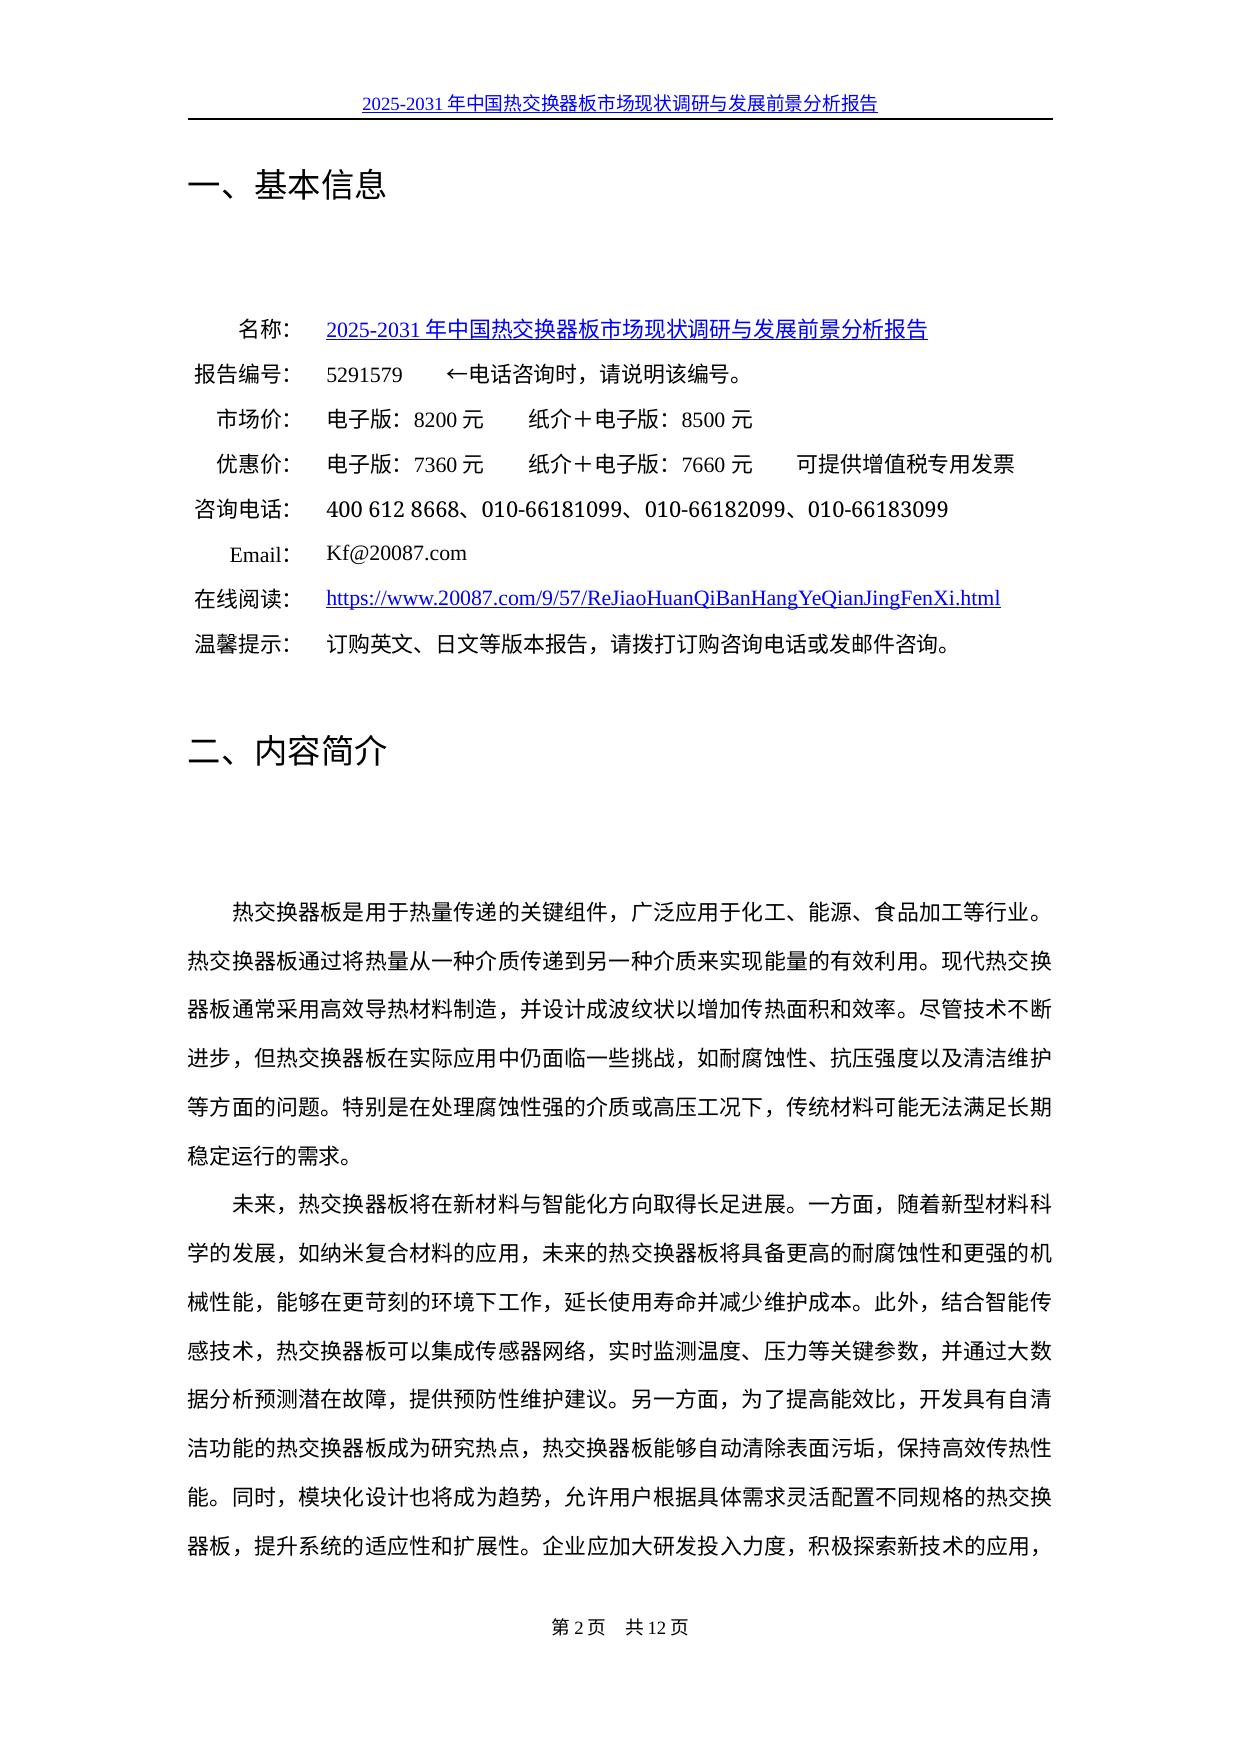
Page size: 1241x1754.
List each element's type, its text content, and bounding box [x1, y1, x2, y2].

table_cell 电子版：8200 元 纸介＋电子版：8500 元 [315, 402, 1073, 447]
title 二、内容简介 [187, 717, 1053, 782]
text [187, 894, 1053, 1561]
table_cell 电子版：7360 元 纸介＋电子版：7660 元 可提供增值税专用发票 [315, 447, 1073, 492]
table_cell 报告编号： [167, 357, 315, 402]
table_cell 订购英文、日文等版本报告，请拨打订购咨询电话或发邮件咨询。 [315, 627, 1073, 672]
table_cell 咨询电话： [167, 492, 315, 537]
table_cell 温馨提示： [167, 627, 315, 672]
table_cell 市场价： [167, 402, 315, 447]
table_cell Email： [167, 537, 315, 582]
table_cell Kf@20087.com [315, 537, 1073, 582]
table_cell 400 612 8668、010-66181099、010-66182099、010-66183099 [315, 492, 1073, 537]
table_header 名称： [167, 312, 315, 357]
table_header 2025-2031年中国热交换器板市场现状调研与发展前景分析报告 [315, 312, 1073, 357]
table_cell 在线阅读： [167, 582, 315, 627]
table_cell 5291579 ←电话咨询时，请说明该编号。 [315, 357, 1073, 402]
title 一、基本信息 [187, 150, 1053, 215]
table_cell 优惠价： [167, 447, 315, 492]
table_cell [315, 582, 1073, 627]
